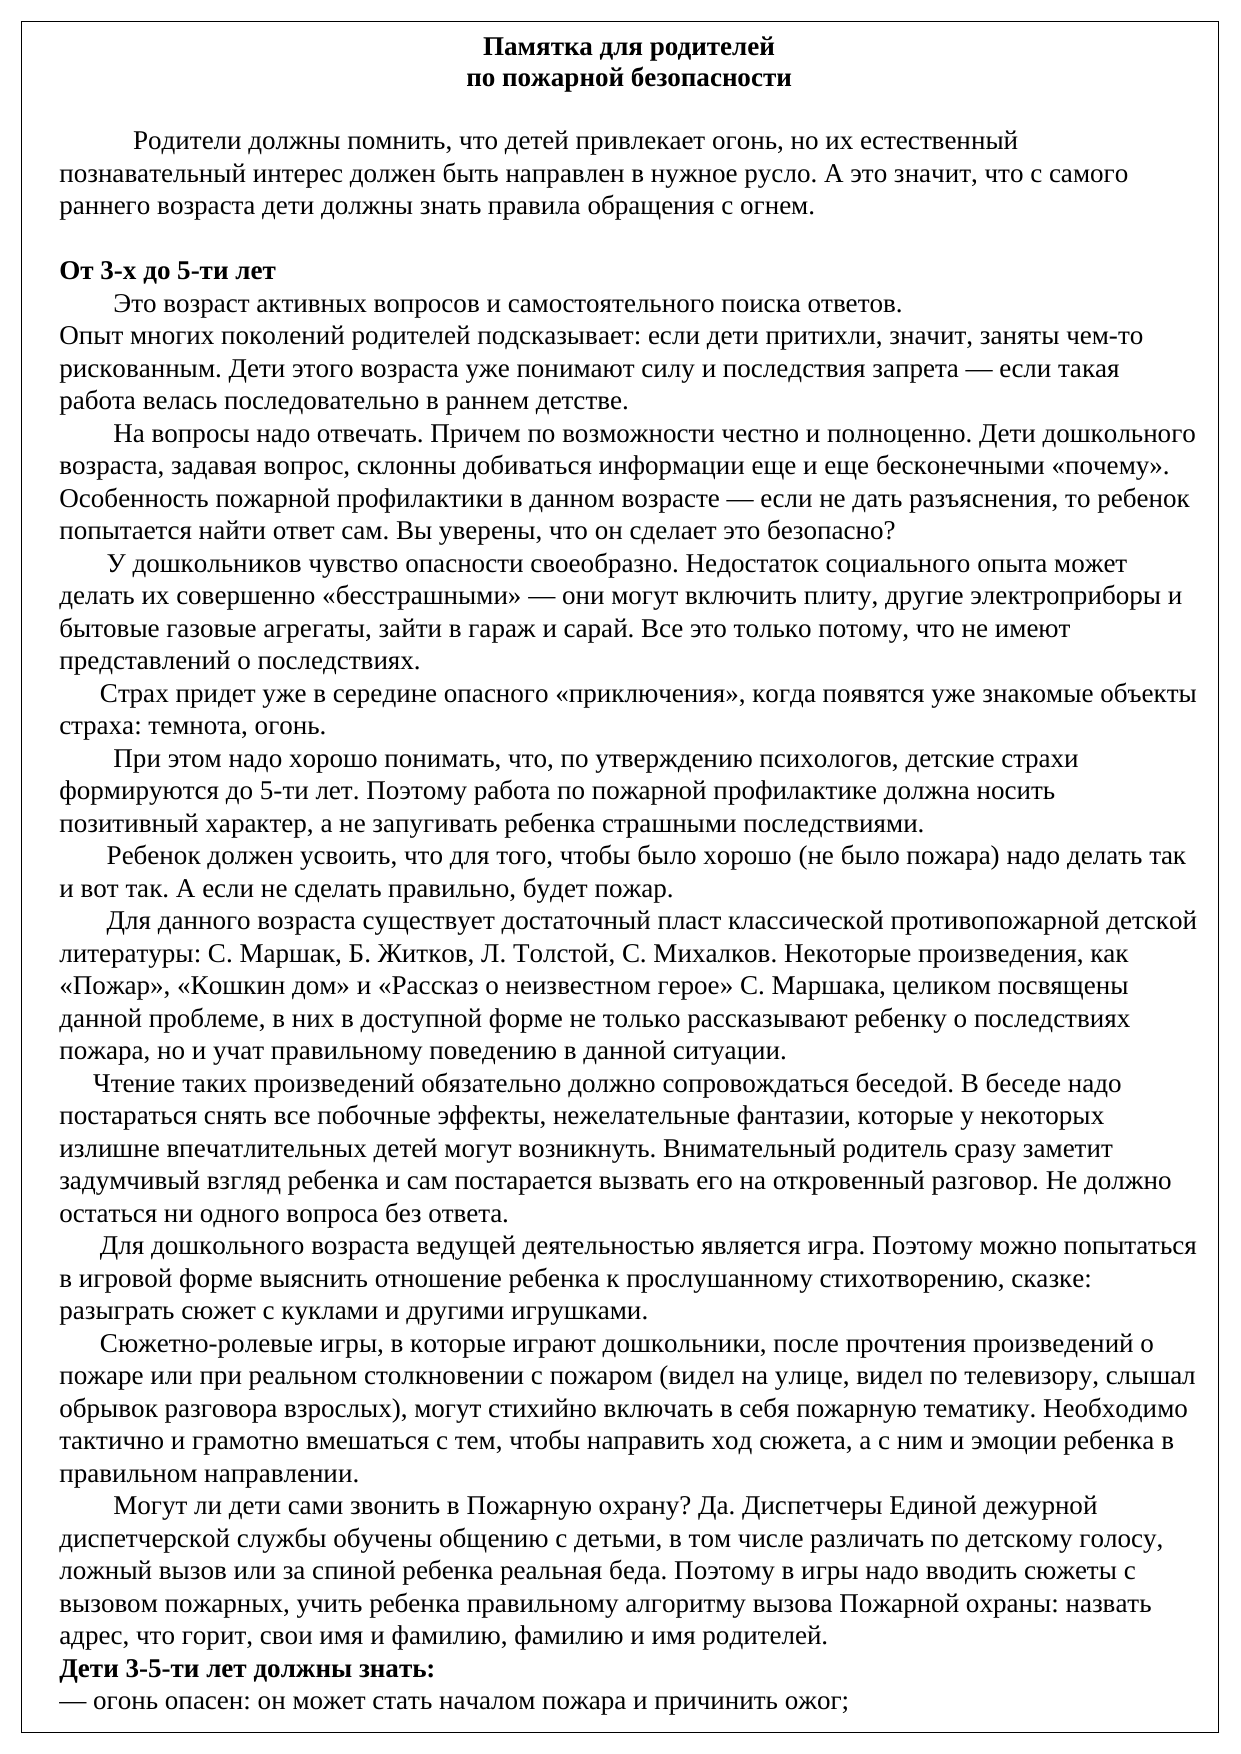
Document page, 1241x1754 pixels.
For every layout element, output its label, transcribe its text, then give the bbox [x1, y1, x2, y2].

text От 3-х до 5-ти лет Это возраст активных вопросов и самостоятельного поиска ответов. Опыт многих поколений родителей подсказывает: если дети притихли, значит, заняты чем-то рискованным. Дети этого возраста уже понимают силу и последствия запрета — если такая работа велась последовательно в раннем детстве. На вопросы надо отвечать. Причем по возможности честно и полноценно. Дети дошкольного возраста, задавая вопрос, склонны добиваться информации еще и еще бесконечными «почему». Особенность пожарной профилактики в данном возрасте — если не дать разъяснения, то ребенок попытается найти ответ сам. Вы уверены, что он сделает это безопасно? У дошкольников чувство опасности своеобразно. Недостаток социального опыта может делать их совершенно «бесстрашными» — они могут включить плиту, другие электроприборы и бытовые газовые агрегаты, зайти в гараж и сарай. Все это только потому, что не имеют представлений о последствиях. [59, 253, 1199, 676]
text Родители должны помнить, что детей привлекает огонь, но их естественный познавательный интерес должен быть направлен в нужное русло. А это значит, что с самого раннего возраста дети должны знать правила обращения с огнем. [59, 123, 1199, 221]
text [59, 676, 1199, 1716]
text по пожарной безопасности [59, 61, 1199, 92]
text Памятка для родителей [59, 29, 1199, 61]
